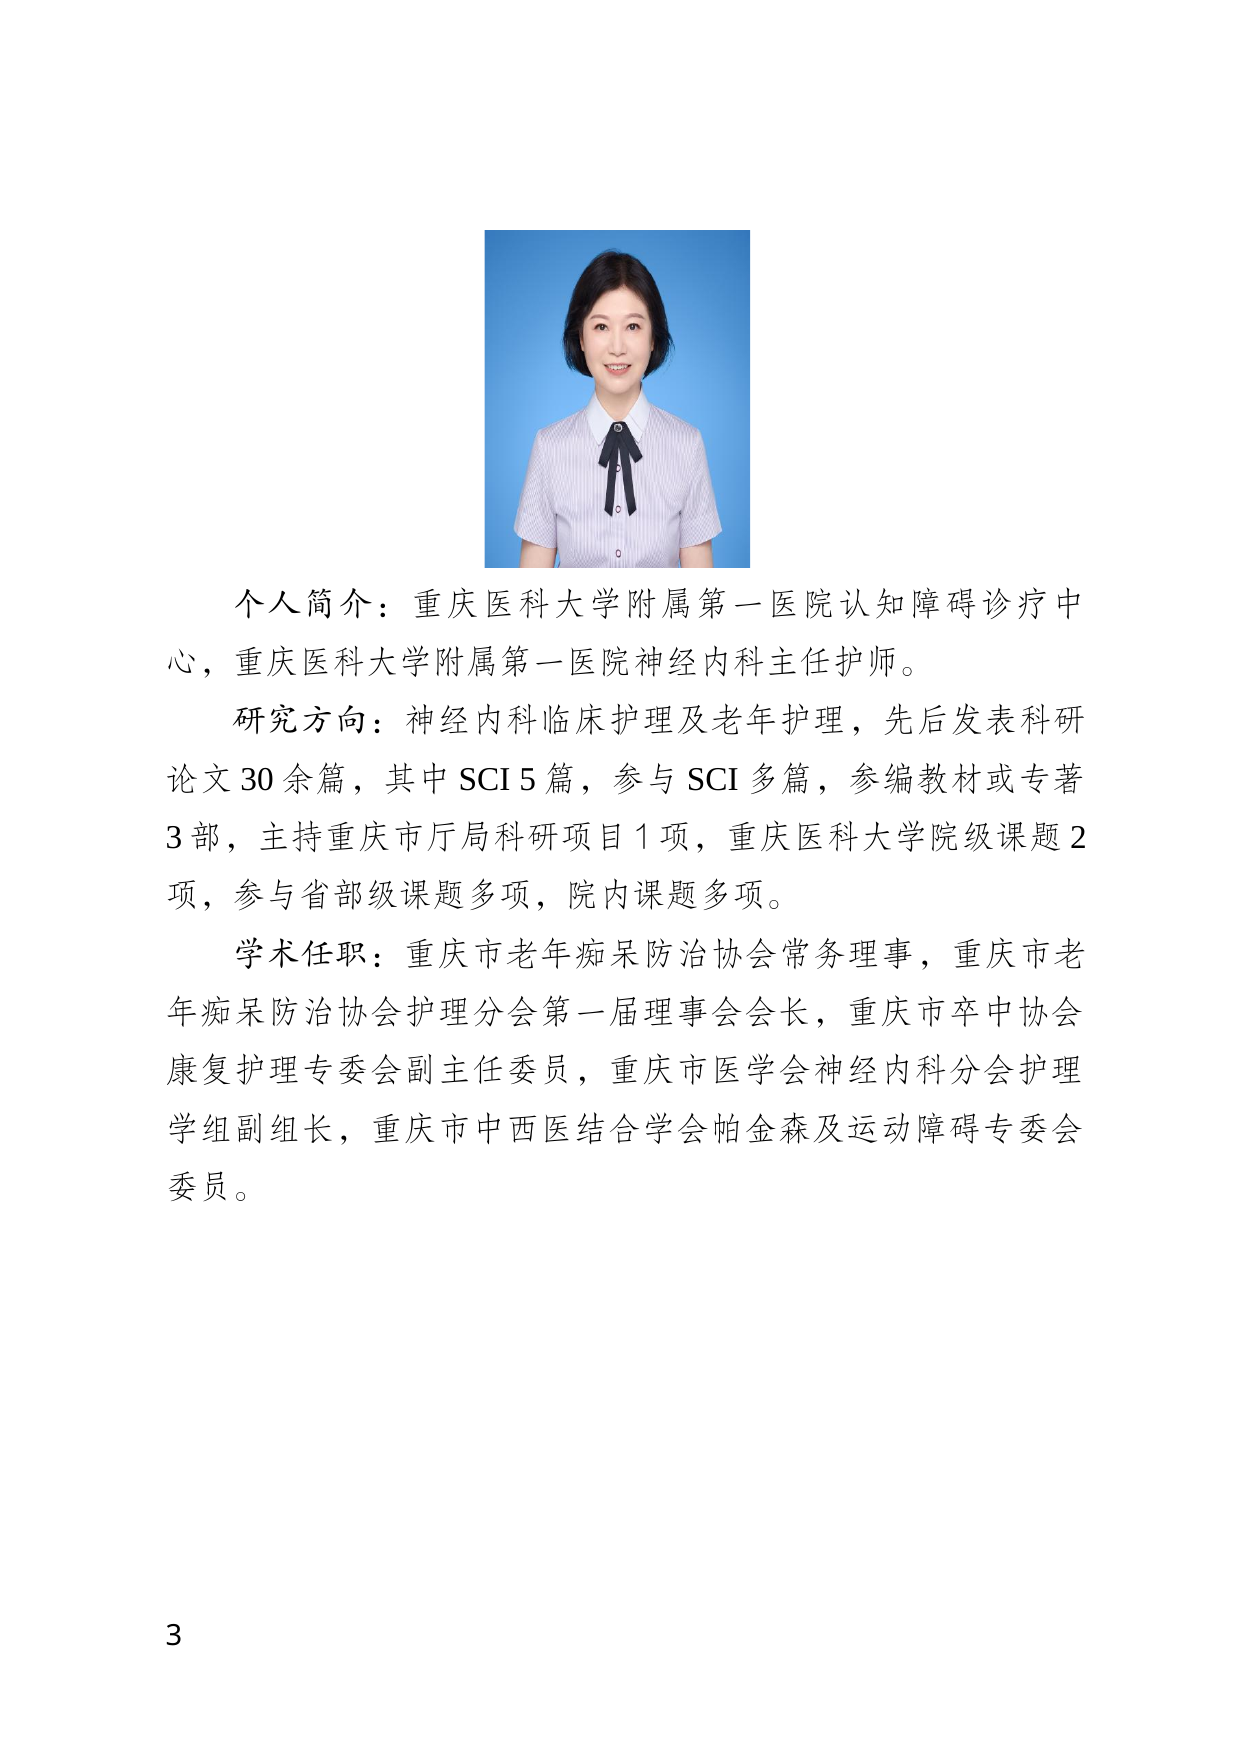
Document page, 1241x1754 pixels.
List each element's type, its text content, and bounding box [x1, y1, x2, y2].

picture [484, 230, 751, 568]
text 研究方向：神经内科临床护理及老年护理，先后发表科研论文30余篇，其中SCI 5篇，参与SCI多篇，参编教材或专著3部，主持重庆市厅局科研项目1项，重庆医科大学院级课题2项，参与省部级课题多项，院内课题多项。 [165, 685, 1087, 918]
text 个人简介：重庆医科大学附属第一医院认知障碍诊疗中心，重庆医科大学附属第一医院神经内科主任护师。 [165, 568, 1087, 685]
text 学术任职：重庆市老年痴呆防治协会常务理事，重庆市老年痴呆防治协会护理分会第一届理事会会长，重庆市卒中协会康复护理专委会副主任委员，重庆市医学会神经内科分会护理学组副组长，重庆市中西医结合学会帕金森及运动障碍专委会委员。 [165, 918, 1087, 1210]
